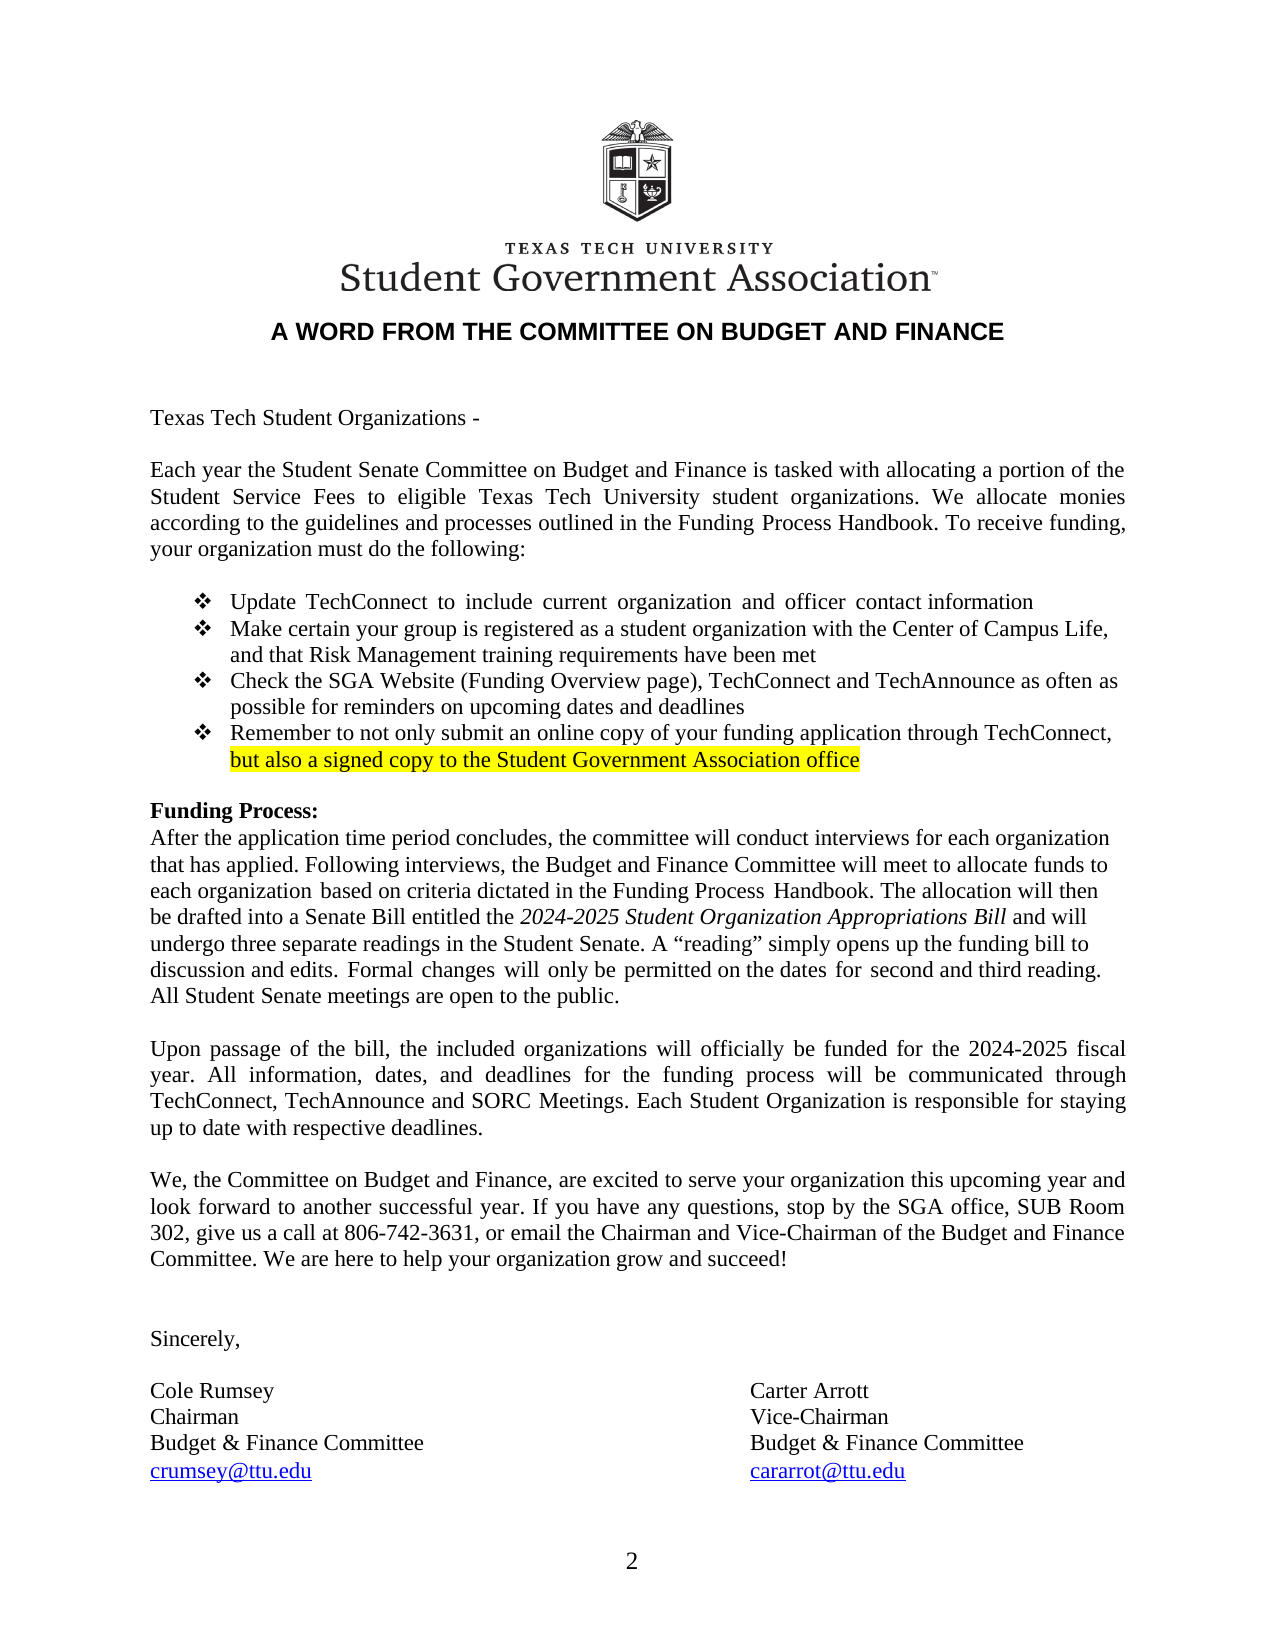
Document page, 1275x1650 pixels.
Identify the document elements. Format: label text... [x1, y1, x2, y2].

list Check the SGA Website (Funding Overview page), TechConnect and TechAnnounce as often as possible for reminders on upcoming dates and deadlines [192, 668, 1123, 719]
text Texas Tech Student Organizations - [150, 404, 1162, 430]
text crumsey@ttu.edu cararrot@ttu.edu [150, 1457, 1162, 1483]
text We, the Committee on Budget and Finance, are excited to serve your organization this upcoming year and look forward to another successful year. If you have any questions, stop by the SGA office, SUB Room 302, give us a call at 806-742-3631, or email the Chairman and Vice-Chairman of the Budget and Finance Committee. We are here to help your organization grow and succeed! [150, 1166, 1126, 1272]
subtitle A WORD FROM THE COMMITTEE ON BUDGET AND FINANCE [154, 317, 1121, 346]
text Funding Process: [150, 797, 1162, 824]
text Cole Rumsey Carter Arrott [150, 1377, 1162, 1403]
picture [341, 120, 938, 291]
text Budget & Finance Committee Budget & Finance Committee [150, 1430, 1162, 1456]
text Chairman Vice-Chairman [150, 1403, 1162, 1430]
text Sincerely, [150, 1325, 1162, 1351]
text After the application time period concludes, the committee will conduct interviews for each organization that has applied. Following interviews, the Budget and Finance Committee will meet to allocate funds to each organization based on criteria dictated in the Funding Process Handbook. The allocation will then be drafted into a Senate Bill entitled the 2024-2025 Student Organization Appropriations Bill and will undergo three separate readings in the Student Senate. A “reading” simply opens up the funding bill to discussion and edits. Formal changes will only be permitted on the dates for second and third reading. All Student Senate meetings are open to the public. [150, 824, 1117, 1009]
text Upon passage of the bill, the included organizations will officially be funded for the 2024-2025 fiscal year. All information, dates, and deadlines for the funding process will be communicated through TechConnect, TechAnnounce and SORC Meetings. Each Student Organization is responsible for staying up to date with respective deadlines. [150, 1035, 1126, 1140]
list Make certain your group is registered as a student organization with the Center of Campus Life, and that Risk Management training requirements have been met [192, 614, 1122, 667]
text Each year the Student Senate Committee on Budget and Finance is tasked with allocating a portion of the Student Service Fees to eligible Texas Tech University student organizations. We allocate monies according to the guidelines and processes outlined in the Funding Process Handbook. To receive funding, your organization must do the following: [150, 456, 1127, 562]
list Remember to not only submit an online copy of your funding application through TechConnect, but also a signed copy to the Student Government Association office [192, 719, 1122, 772]
list Update TechConnect to include current organization and officer contact information [192, 588, 1162, 614]
